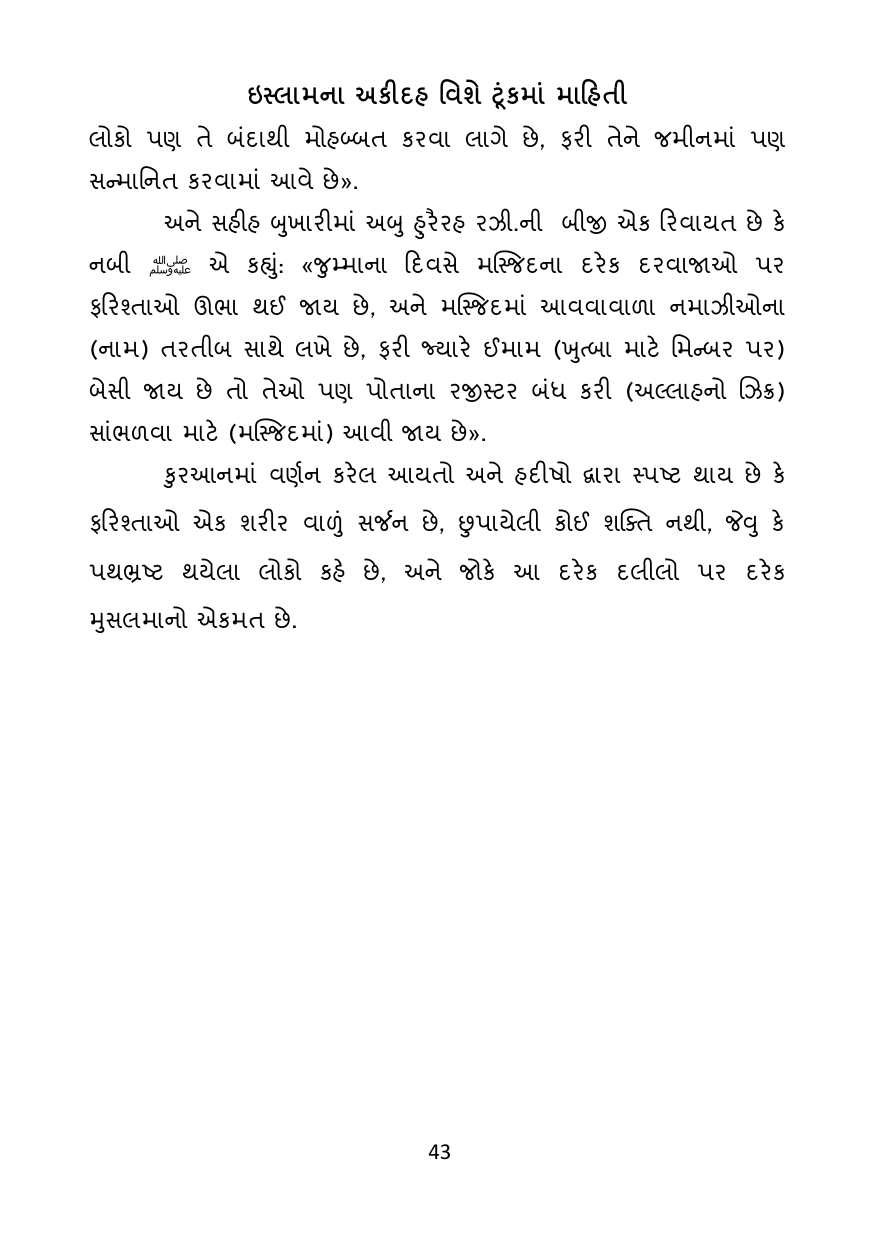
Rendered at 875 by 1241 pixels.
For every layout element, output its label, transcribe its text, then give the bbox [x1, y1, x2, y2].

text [88, 121, 786, 205]
text કુરઆનમાં વર્ણન કરેલ આયતો અને હદીષો દ્વારા સ્પષ્ટ થાય છે કે ફરિશ્તાઓ એક શરીર વાળું સર્જન છે, છુપાયેલી કોઈ શક્તિ નથી, જેવુ કે પથભ્રષ્ટ થયેલા લોકો કહે છે, અને જોકે આ દરેક દલીલો પર દરેક મુસલમાનો એકમત છે. [88, 457, 786, 643]
text અને સહીહ બુખારીમાં અબુ હુરૈરહ રઝી.ની બીજી એક રિવાયત છે કે નબી ﷺ એ કહ્યું: «જુમ્માના દિવસે મસ્જિદના દરેક દરવાજાઓ પર ફરિશ્તાઓ ઊભા થઈ જાય છે, અને મસ્જિદમાં આવવાવાળા નમાઝીઓના (નામ) તરતીબ સાથે લખે છે, ફરી જ્યારે ઈમામ (ખુત્બા માટે મિન્બર પર) બેસી જાય છે તો તેઓ પણ પોતાના રજીસ્ટર બંધ કરી (અલ્લાહનો ઝિક્ર) સાંભળવા માટે (મસ્જિદમાં) આવી જાય છે». [88, 205, 786, 457]
